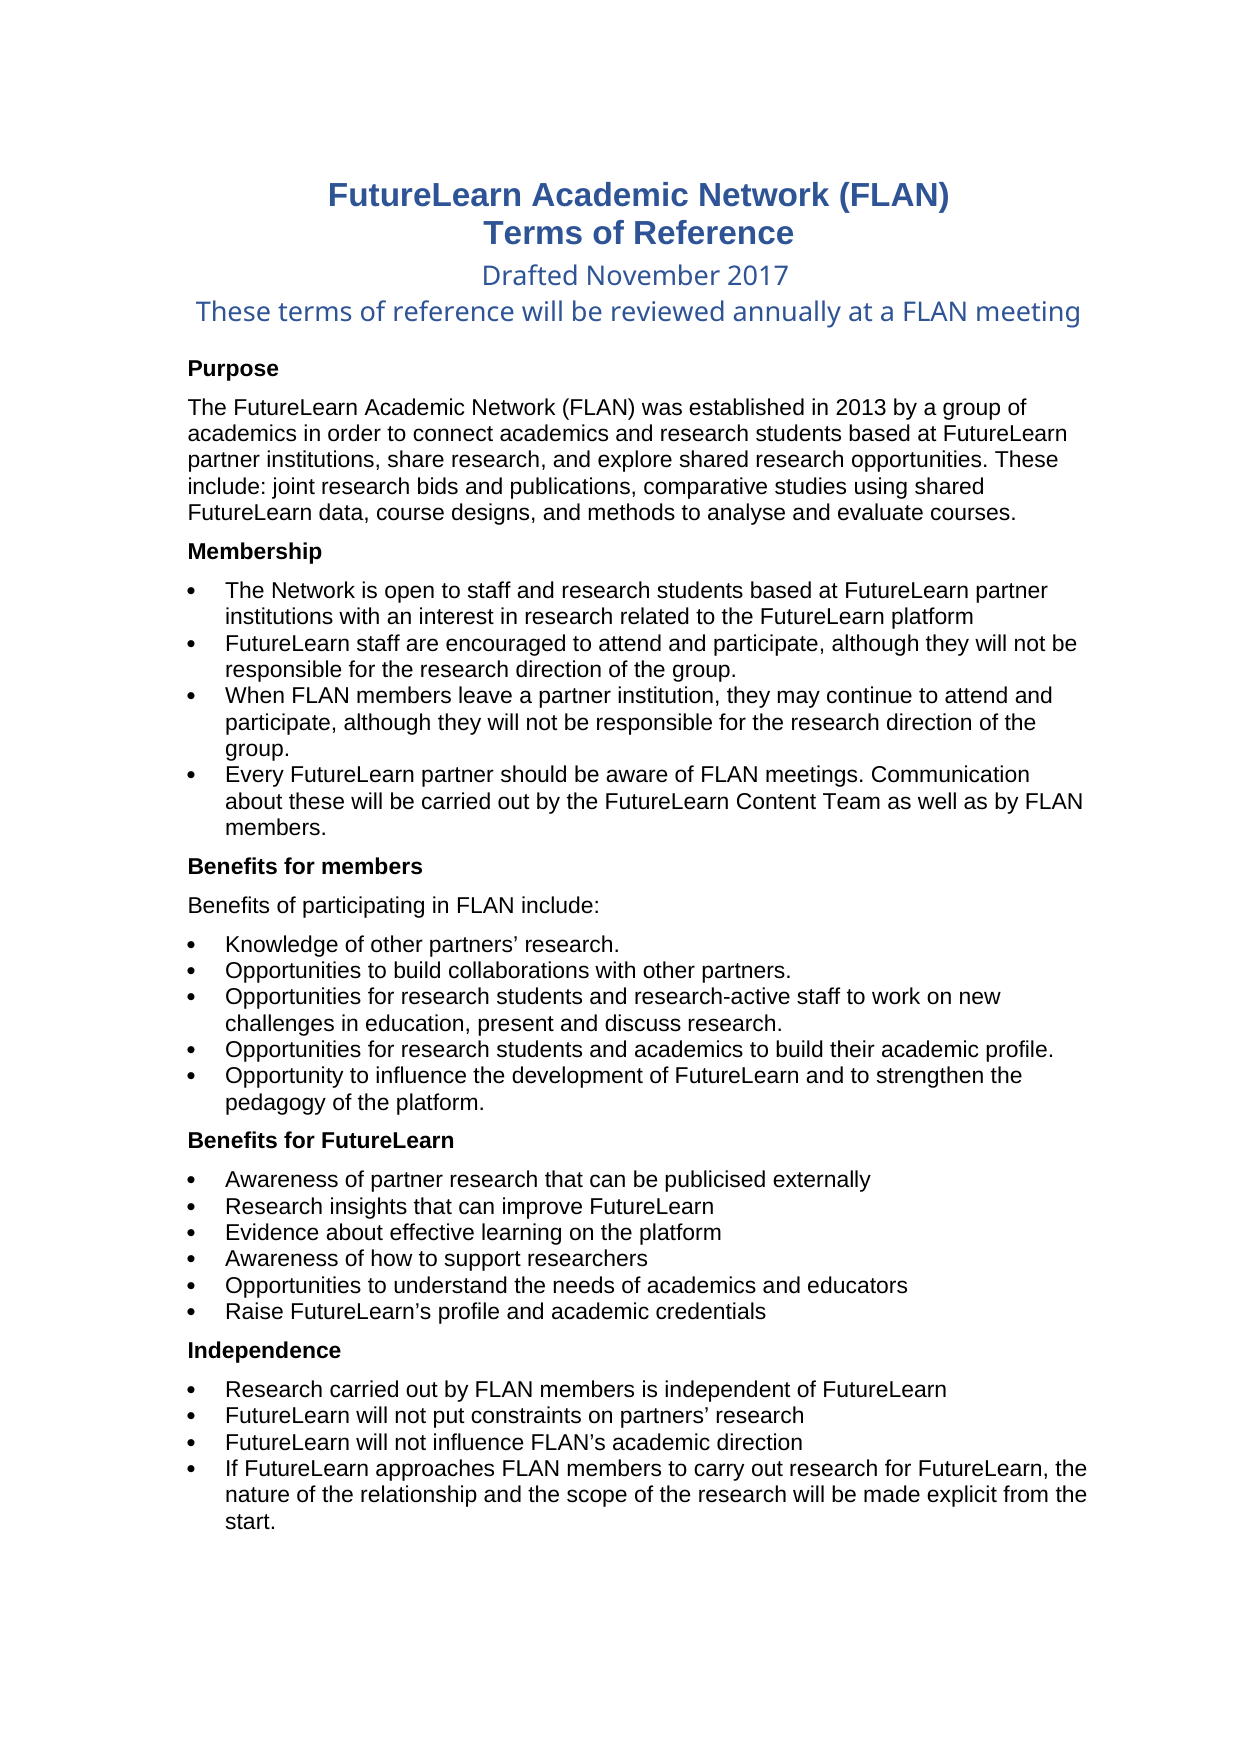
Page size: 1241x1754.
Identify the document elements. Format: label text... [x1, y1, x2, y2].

list Opportunity to influence the development of FutureLearn and to strengthen the pedagogy of the platform. [187, 1062, 1090, 1115]
list Awareness of how to support researchers [187, 1245, 1090, 1272]
list Opportunities to build collaborations with other partners. [187, 957, 1090, 983]
list FutureLearn will not influence FLAN’s academic direction [187, 1428, 1090, 1455]
text Benefits for FutureLearn [187, 1127, 1090, 1154]
list When FLAN members leave a partner institution, they may continue to attend and participate, although they will not be responsible for the research direction of the group. [187, 682, 1090, 761]
text Independence [187, 1337, 1090, 1363]
list Opportunities for research students and research-active staff to work on new challenges in education, present and discuss research. [187, 983, 1090, 1036]
list Opportunities to understand the needs of academics and educators [187, 1272, 1090, 1298]
list FutureLearn staff are encouraged to attend and participate, although they will not be responsible for the research direction of the group. [187, 629, 1090, 682]
list Knowledge of other partners’ research. [187, 931, 1090, 957]
subtitle Drafted November 2017 These terms of reference will be reviewed annually at a FLAN meeting [187, 256, 1090, 330]
list Opportunities for research students and academics to build their academic profile. [187, 1036, 1090, 1062]
text Membership [187, 538, 1090, 564]
text Benefits of participating in FLAN include: [187, 892, 1090, 918]
list Research carried out by FLAN members is independent of FutureLearn [187, 1376, 1090, 1402]
list Every FutureLearn partner should be aware of FLAN meetings. Communication about these will be carried out by the FutureLearn Content Team as well as by FLAN members. [187, 761, 1090, 840]
list The Network is open to staff and research students based at FutureLearn partner institutions with an interest in research related to the FutureLearn platform [187, 577, 1090, 629]
list Research insights that can improve FutureLearn [187, 1193, 1090, 1219]
subtitle FutureLearn Academic Network (FLAN) Terms of Reference [187, 175, 1090, 252]
text The FutureLearn Academic Network (FLAN) was established in 2013 by a group of academics in order to connect academics and research students based at FutureLearn partner institutions, share research, and explore shared research opportunities. These include: joint research bids and publications, comparative studies using shared FutureLearn data, course designs, and methods to analyse and evaluate courses. [187, 394, 1090, 525]
text Purpose [187, 355, 1090, 381]
list Raise FutureLearn’s profile and academic credentials [187, 1298, 1090, 1324]
list Awareness of partner research that can be publicised externally [187, 1166, 1090, 1193]
list FutureLearn will not put constraints on partners’ research [187, 1402, 1090, 1428]
list Evidence about effective learning on the platform [187, 1219, 1090, 1245]
text Benefits for members [187, 853, 1090, 879]
list If FutureLearn approaches FLAN members to carry out research for FutureLearn, the nature of the relationship and the scope of the research will be made explicit from the start. [187, 1455, 1090, 1534]
